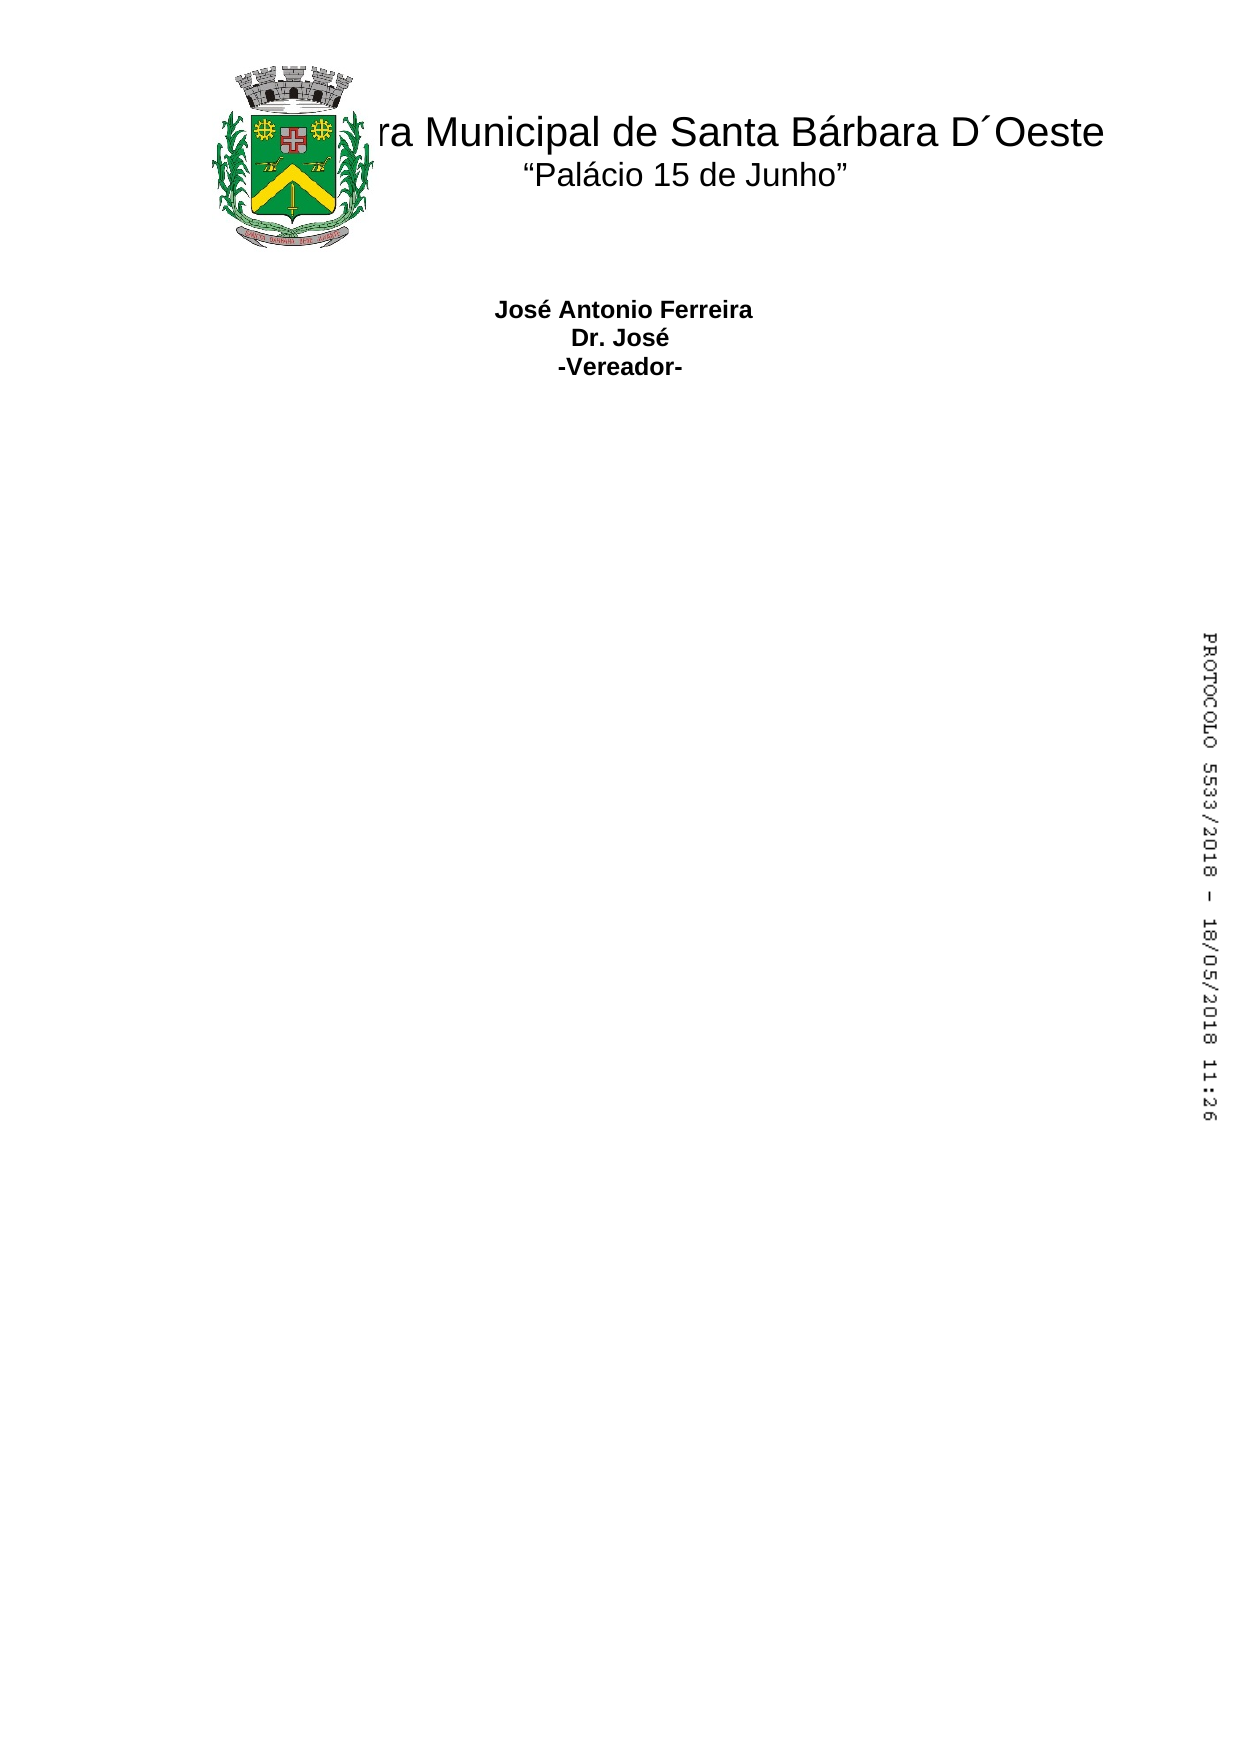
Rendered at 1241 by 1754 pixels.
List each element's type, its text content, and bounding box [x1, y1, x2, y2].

text José Antonio Ferreira [177, 294, 1063, 323]
picture [212, 66, 381, 255]
picture [1177, 629, 1241, 1125]
text -Vereador- [177, 352, 1063, 381]
text Dr. José [177, 323, 1063, 352]
